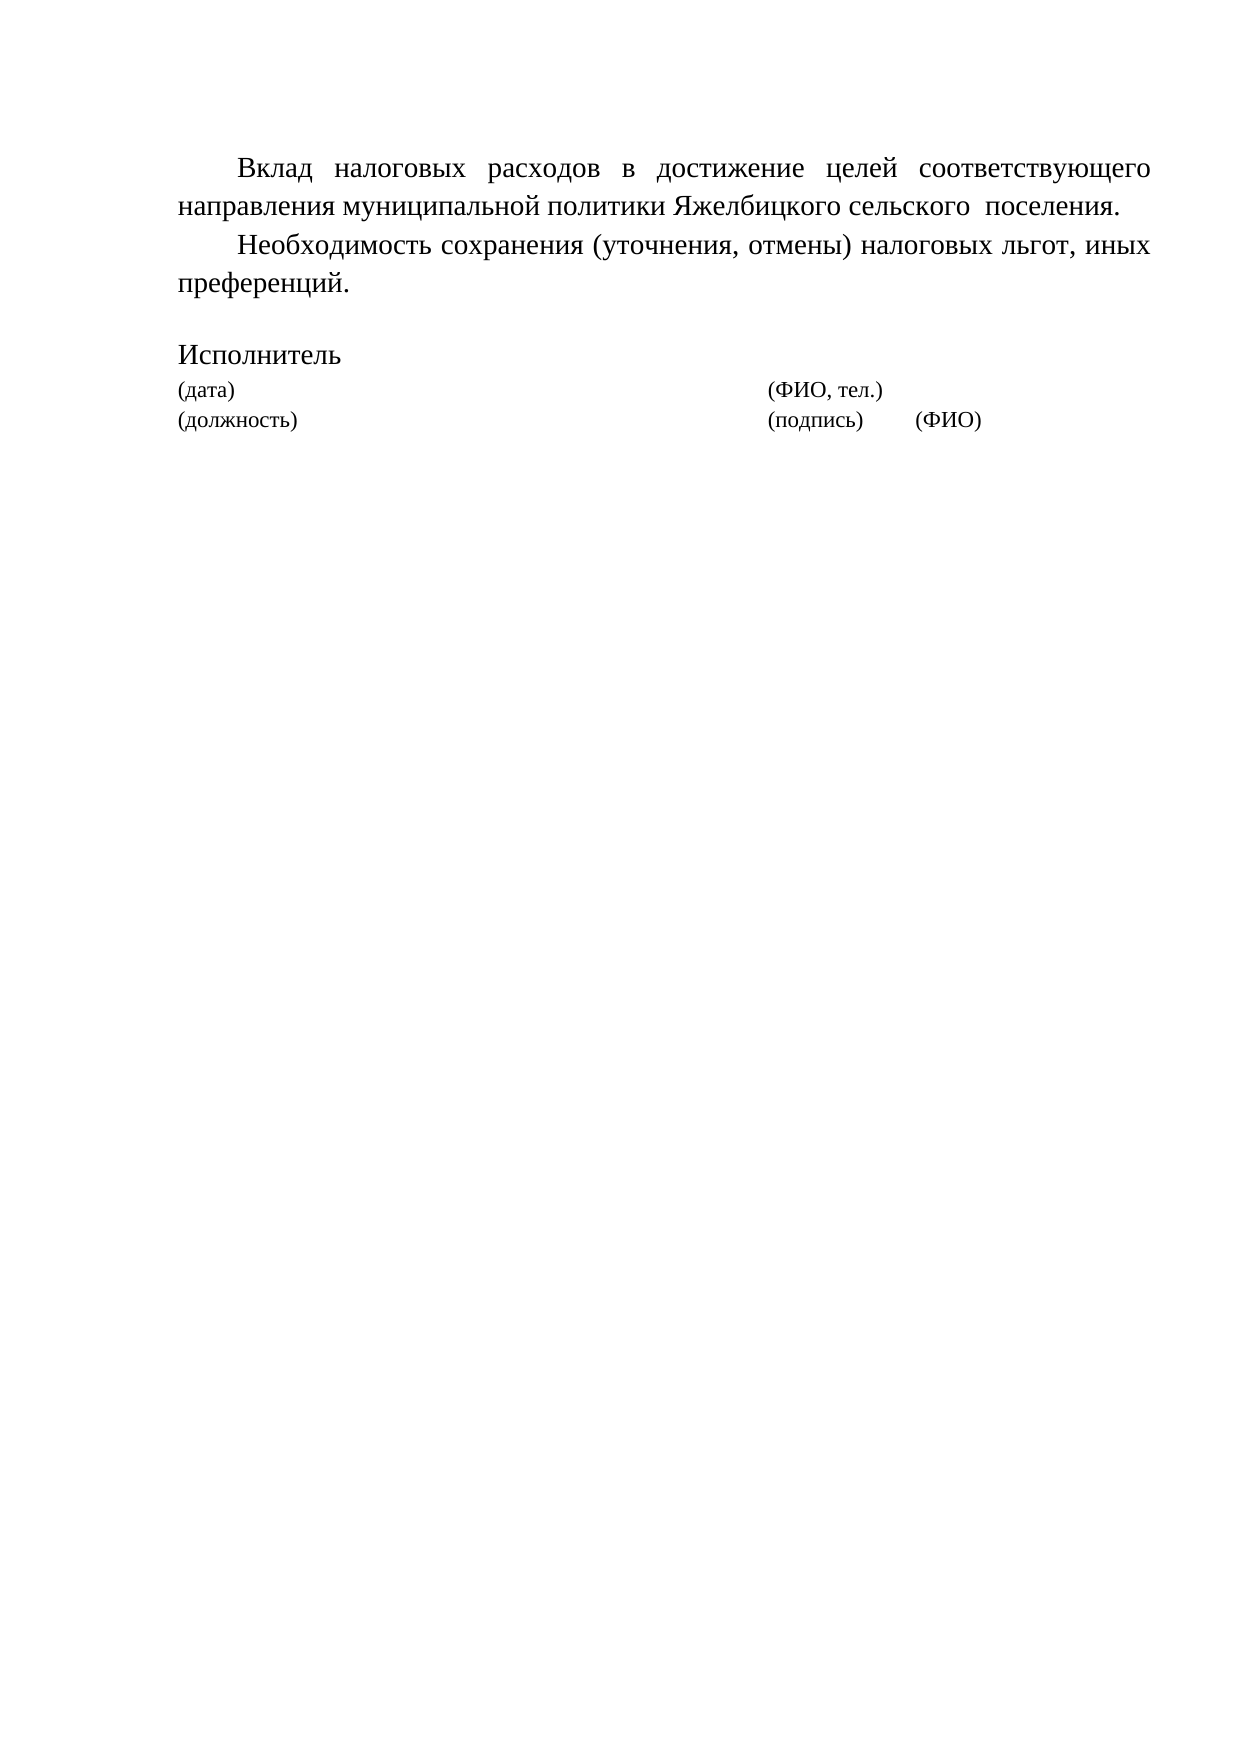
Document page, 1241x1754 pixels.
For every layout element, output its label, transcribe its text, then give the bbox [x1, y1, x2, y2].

text (дата) (ФИО, тел.) [178, 376, 1151, 402]
text Вклад налоговых расходов в достижение целей соответствующего направления муниципальной политики Яжелбицкого сельского поселения. [178, 150, 1151, 222]
text (должность) (подпись) (ФИО) [178, 406, 1151, 432]
text Необходимость сохранения (уточнения, отмены) налоговых льгот, иных преференций. [178, 227, 1151, 299]
text Исполнитель [178, 337, 1151, 371]
